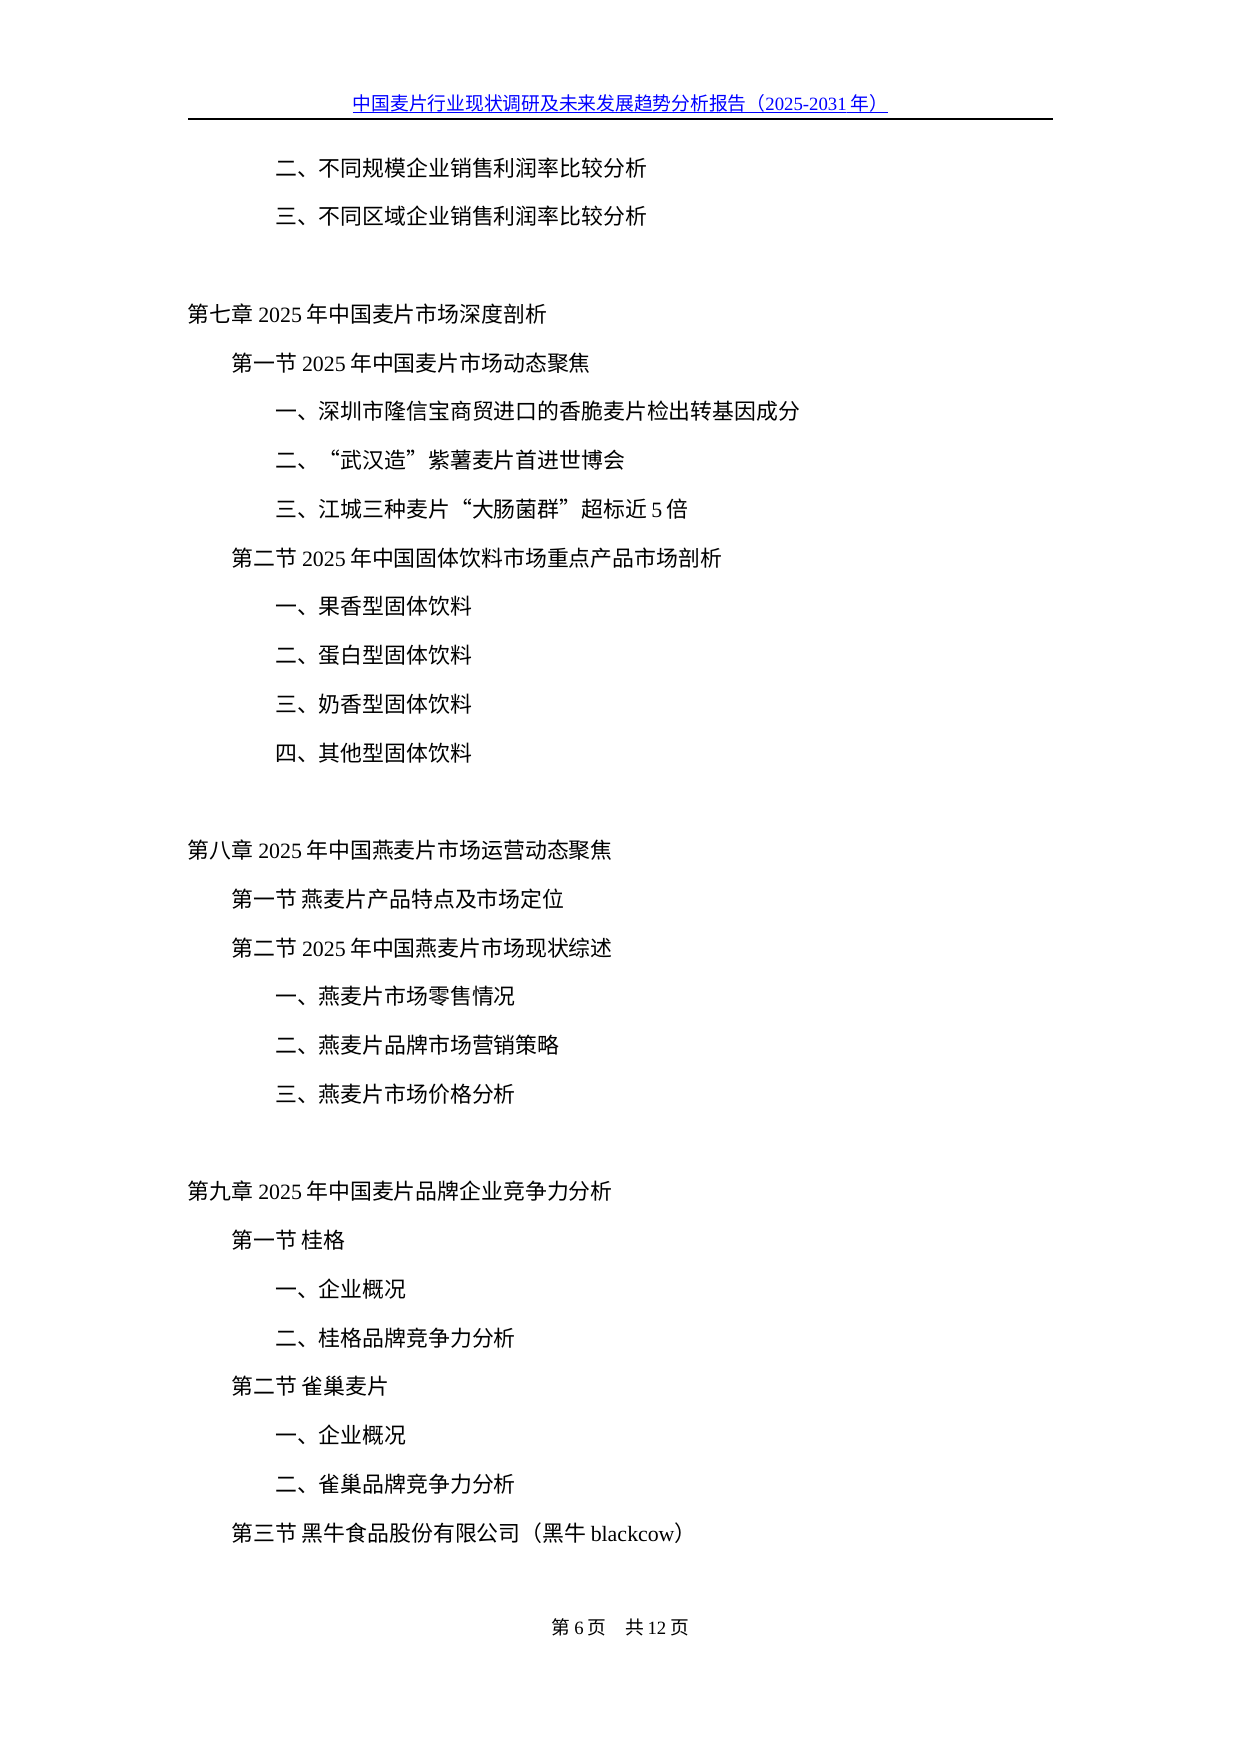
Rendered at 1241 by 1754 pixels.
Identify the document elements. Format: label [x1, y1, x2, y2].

text [187, 150, 1053, 1548]
